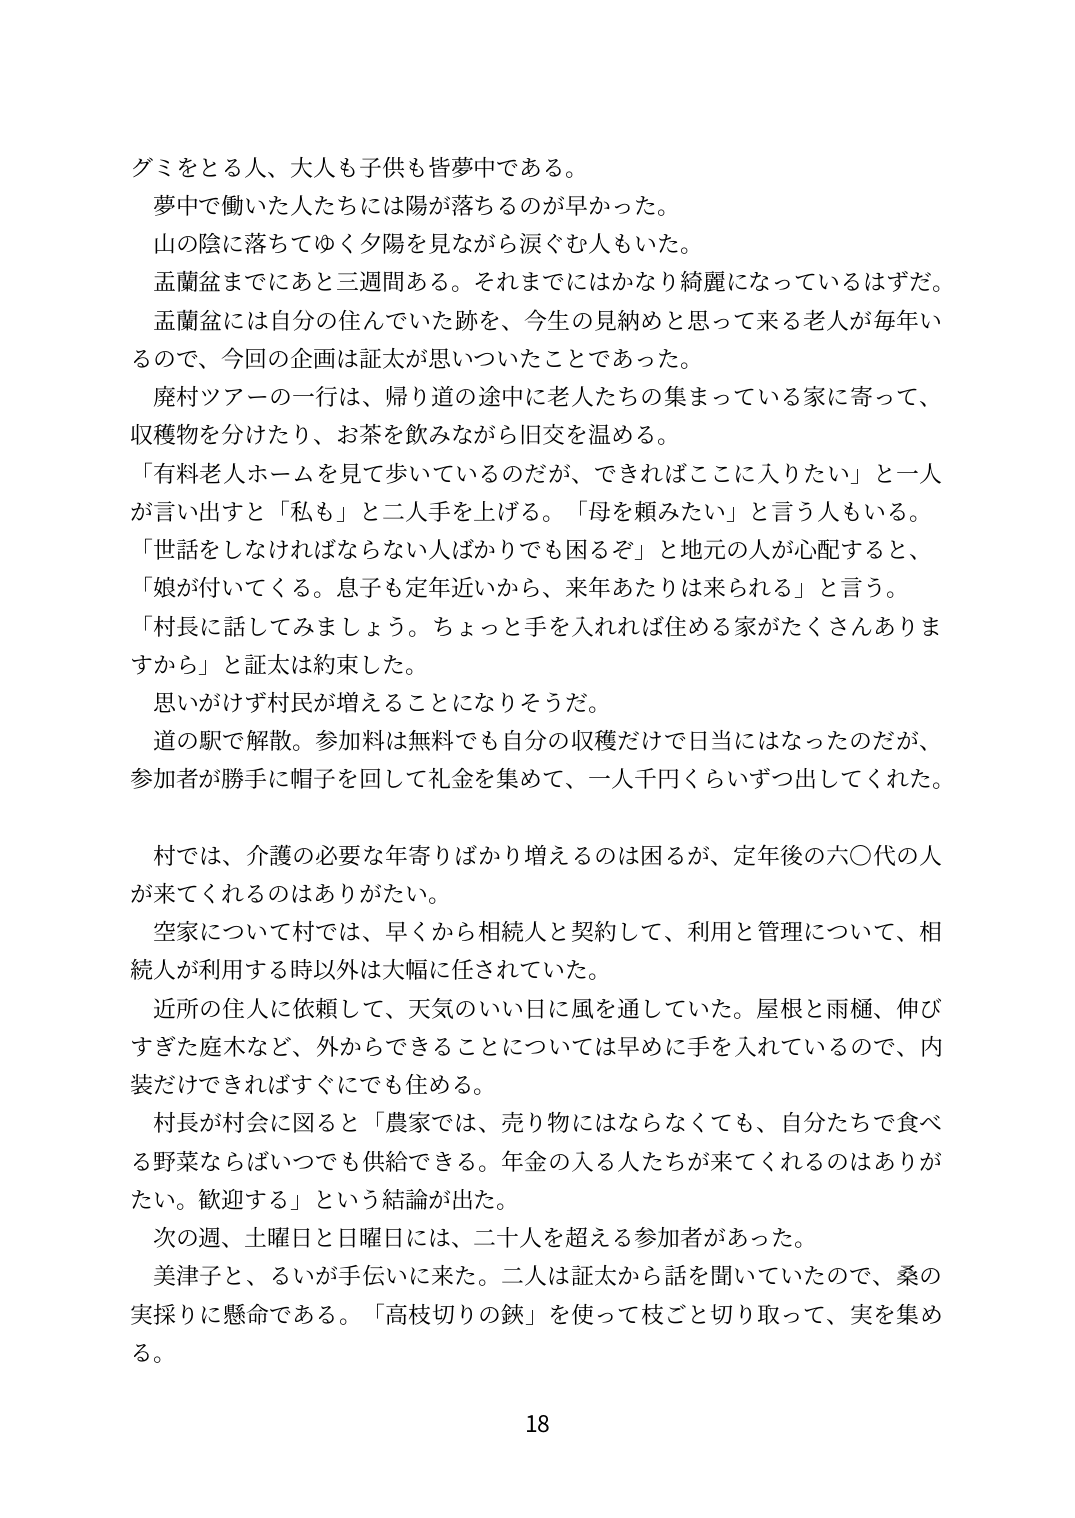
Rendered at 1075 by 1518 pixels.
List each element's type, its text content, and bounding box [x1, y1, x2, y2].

text 村長が村会に図ると「農家では、売り物にはならなくても、自分たちで食べる野菜ならばいつでも供給できる。年金の入る人たちが来てくれるのはありがたい。歓迎する」という結論が出た。 [130, 1103, 945, 1218]
text 「有料老人ホームを見て歩いているのだが、できればここに入りたい」と一人が言い出すと「私も」と二人手を上げる。「母を頼みたい」と言う人もいる。 [130, 453, 945, 529]
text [130, 147, 945, 185]
text 空家について村では、早くから相続人と契約して、利用と管理について、相続人が利用する時以外は大幅に任されていた。 [130, 912, 945, 988]
text 山の陰に落ちてゆく夕陽を見ながら涙ぐむ人もいた。 [130, 224, 945, 262]
text 美津子と、るいが手伝いに来た。二人は証太から話を聞いていたので、桑の実採りに懸命である。「高枝切りの鋏」を使って枝ごと切り取って、実を集める。 [130, 1256, 945, 1371]
text 次の週、土曜日と日曜日には、二十人を超える参加者があった。 [130, 1218, 945, 1256]
text 道の駅で解散。参加料は無料でも自分の収穫だけで日当にはなったのだが、参加者が勝手に帽子を回して礼金を集めて、一人千円くらいずつ出してくれた。 [130, 721, 945, 797]
text 近所の住人に依頼して、天気のいい日に風を通していた。屋根と雨樋、伸びすぎた庭木など、外からできることについては早めに手を入れているので、内装だけできればすぐにでも住める。 [130, 988, 945, 1103]
text 夢中で働いた人たちには陽が落ちるのが早かった。 [130, 185, 945, 224]
text 盂蘭盆には自分の住んでいた跡を、今生の見納めと思って来る老人が毎年いるので、今回の企画は証太が思いついたことであった。 [130, 300, 945, 377]
text 廃村ツアーの一行は、帰り道の途中に老人たちの集まっている家に寄って、収穫物を分けたり、お茶を飲みながら旧交を温める。 [130, 377, 945, 453]
text 思いがけず村民が増えることになりそうだ。 [130, 682, 945, 721]
text 「世話をしなければならない人ばかりでも困るぞ」と地元の人が心配すると、 [130, 529, 945, 568]
text 村では、介護の必要な年寄りばかり増えるのは困るが、定年後の六〇代の人が来てくれるのはありがたい。 [130, 835, 945, 912]
text 盂蘭盆までにあと三週間ある。それまでにはかなり綺麗になっているはずだ。 [130, 262, 945, 300]
text 「娘が付いてくる。息子も定年近いから、来年あたりは来られる」と言う。 [130, 568, 945, 606]
text 「村長に話してみましょう。ちょっと手を入れれば住める家がたくさんありますから」と証太は約束した。 [130, 606, 945, 682]
